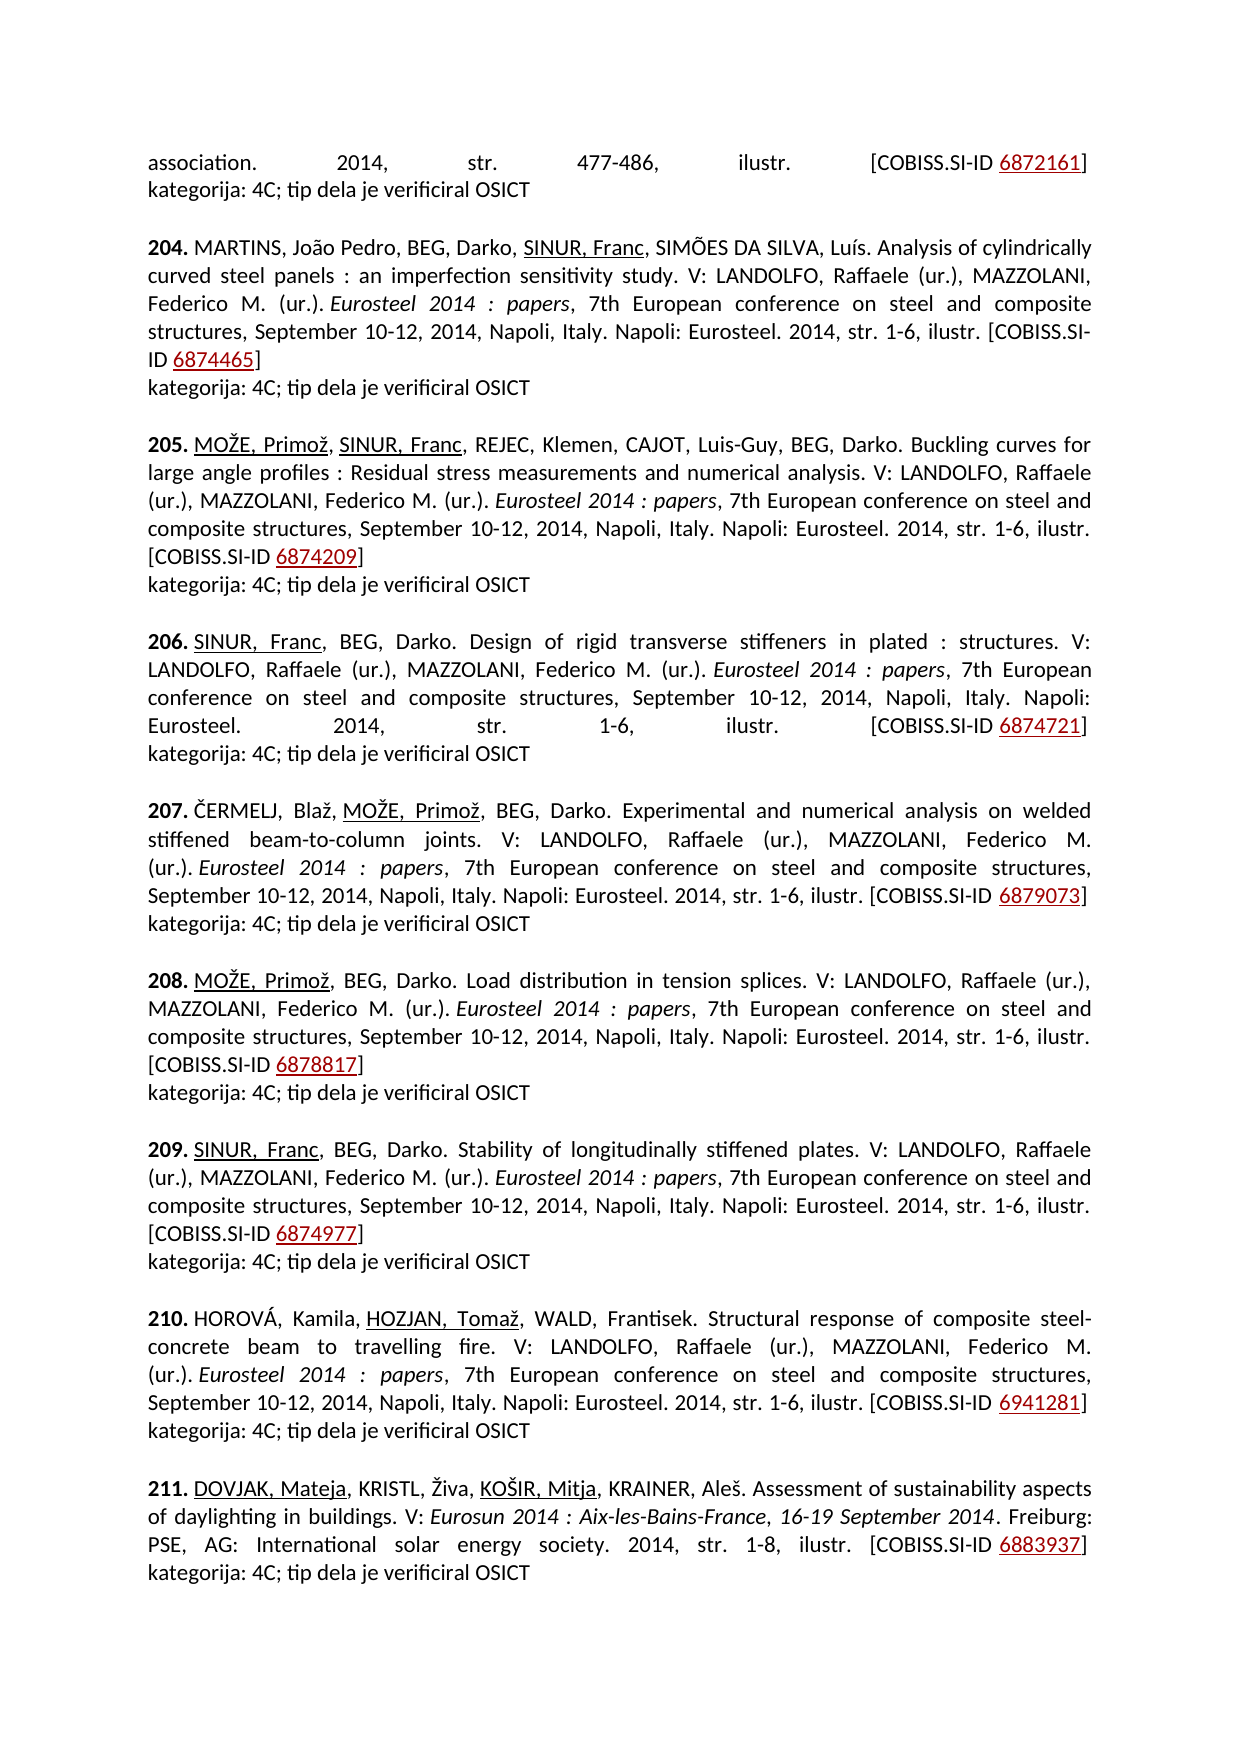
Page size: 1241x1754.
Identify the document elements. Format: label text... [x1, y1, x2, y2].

text 204. MARTINS, João Pedro, BEG, Darko, SINUR, Franc, SIMÕES DA SILVA, Luís. Analysis of cylindrically curved steel panels : an imperfection sensitivity study. V: LANDOLFO, Raffaele (ur.), MAZZOLANI, Federico M. (ur.). Eurosteel 2014 : papers, 7th European conference on steel and composite structures, September 10-12, 2014, Napoli, Italy. Napoli: Eurosteel. 2014, str. 1-6, ilustr. [COBISS.SI-ID 6874465] kategorija: 4C; tip dela je verificiral OSICT [148, 233, 1093, 401]
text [148, 148, 1093, 204]
text 205. MOŽE, Primož, SINUR, Franc, REJEC, Klemen, CAJOT, Luis-Guy, BEG, Darko. Buckling curves for large angle profiles : Residual stress measurements and numerical analysis. V: LANDOLFO, Raffaele (ur.), MAZZOLANI, Federico M. (ur.). Eurosteel 2014 : papers, 7th European conference on steel and composite structures, September 10-12, 2014, Napoli, Italy. Napoli: Eurosteel. 2014, str. 1-6, ilustr. [COBISS.SI-ID 6874209] kategorija: 4C; tip dela je verificiral OSICT [148, 430, 1093, 598]
text 209. SINUR, Franc, BEG, Darko. Stability of longitudinally stiffened plates. V: LANDOLFO, Raffaele (ur.), MAZZOLANI, Federico M. (ur.). Eurosteel 2014 : papers, 7th European conference on steel and composite structures, September 10-12, 2014, Napoli, Italy. Napoli: Eurosteel. 2014, str. 1-6, ilustr. [COBISS.SI-ID 6874977] kategorija: 4C; tip dela je verificiral OSICT [148, 1135, 1093, 1275]
text 206. SINUR, Franc, BEG, Darko. Design of rigid transverse stiffeners in plated : structures. V: LANDOLFO, Raffaele (ur.), MAZZOLANI, Federico M. (ur.). Eurosteel 2014 : papers, 7th European conference on steel and composite structures, September 10-12, 2014, Napoli, Italy. Napoli: Eurosteel. 2014, str. 1-6, ilustr. [COBISS.SI-ID 6874721] kategorija: 4C; tip dela je verificiral OSICT [148, 627, 1093, 767]
text 210. HOROVÁ, Kamila, HOZJAN, Tomaž, WALD, Frantisek. Structural response of composite steel-concrete beam to travelling fire. V: LANDOLFO, Raffaele (ur.), MAZZOLANI, Federico M. (ur.). Eurosteel 2014 : papers, 7th European conference on steel and composite structures, September 10-12, 2014, Napoli, Italy. Napoli: Eurosteel. 2014, str. 1-6, ilustr. [COBISS.SI-ID 6941281] kategorija: 4C; tip dela je verificiral OSICT [148, 1304, 1093, 1444]
text 208. MOŽE, Primož, BEG, Darko. Load distribution in tension splices. V: LANDOLFO, Raffaele (ur.), MAZZOLANI, Federico M. (ur.). Eurosteel 2014 : papers, 7th European conference on steel and composite structures, September 10-12, 2014, Napoli, Italy. Napoli: Eurosteel. 2014, str. 1-6, ilustr. [COBISS.SI-ID 6878817] kategorija: 4C; tip dela je verificiral OSICT [148, 966, 1093, 1106]
text 211. DOVJAK, Mateja, KRISTL, Živa, KOŠIR, Mitja, KRAINER, Aleš. Assessment of sustainability aspects of daylighting in buildings. V: Eurosun 2014 : Aix-les-Bains-France, 16-19 September 2014. Freiburg: PSE, AG: International solar energy society. 2014, str. 1-8, ilustr. [COBISS.SI-ID 6883937] kategorija: 4C; tip dela je verificiral OSICT [148, 1474, 1093, 1586]
text 207. ČERMELJ, Blaž, MOŽE, Primož, BEG, Darko. Experimental and numerical analysis on welded stiffened beam-to-column joints. V: LANDOLFO, Raffaele (ur.), MAZZOLANI, Federico M. (ur.). Eurosteel 2014 : papers, 7th European conference on steel and composite structures, September 10-12, 2014, Napoli, Italy. Napoli: Eurosteel. 2014, str. 1-6, ilustr. [COBISS.SI-ID 6879073] kategorija: 4C; tip dela je verificiral OSICT [148, 797, 1093, 937]
